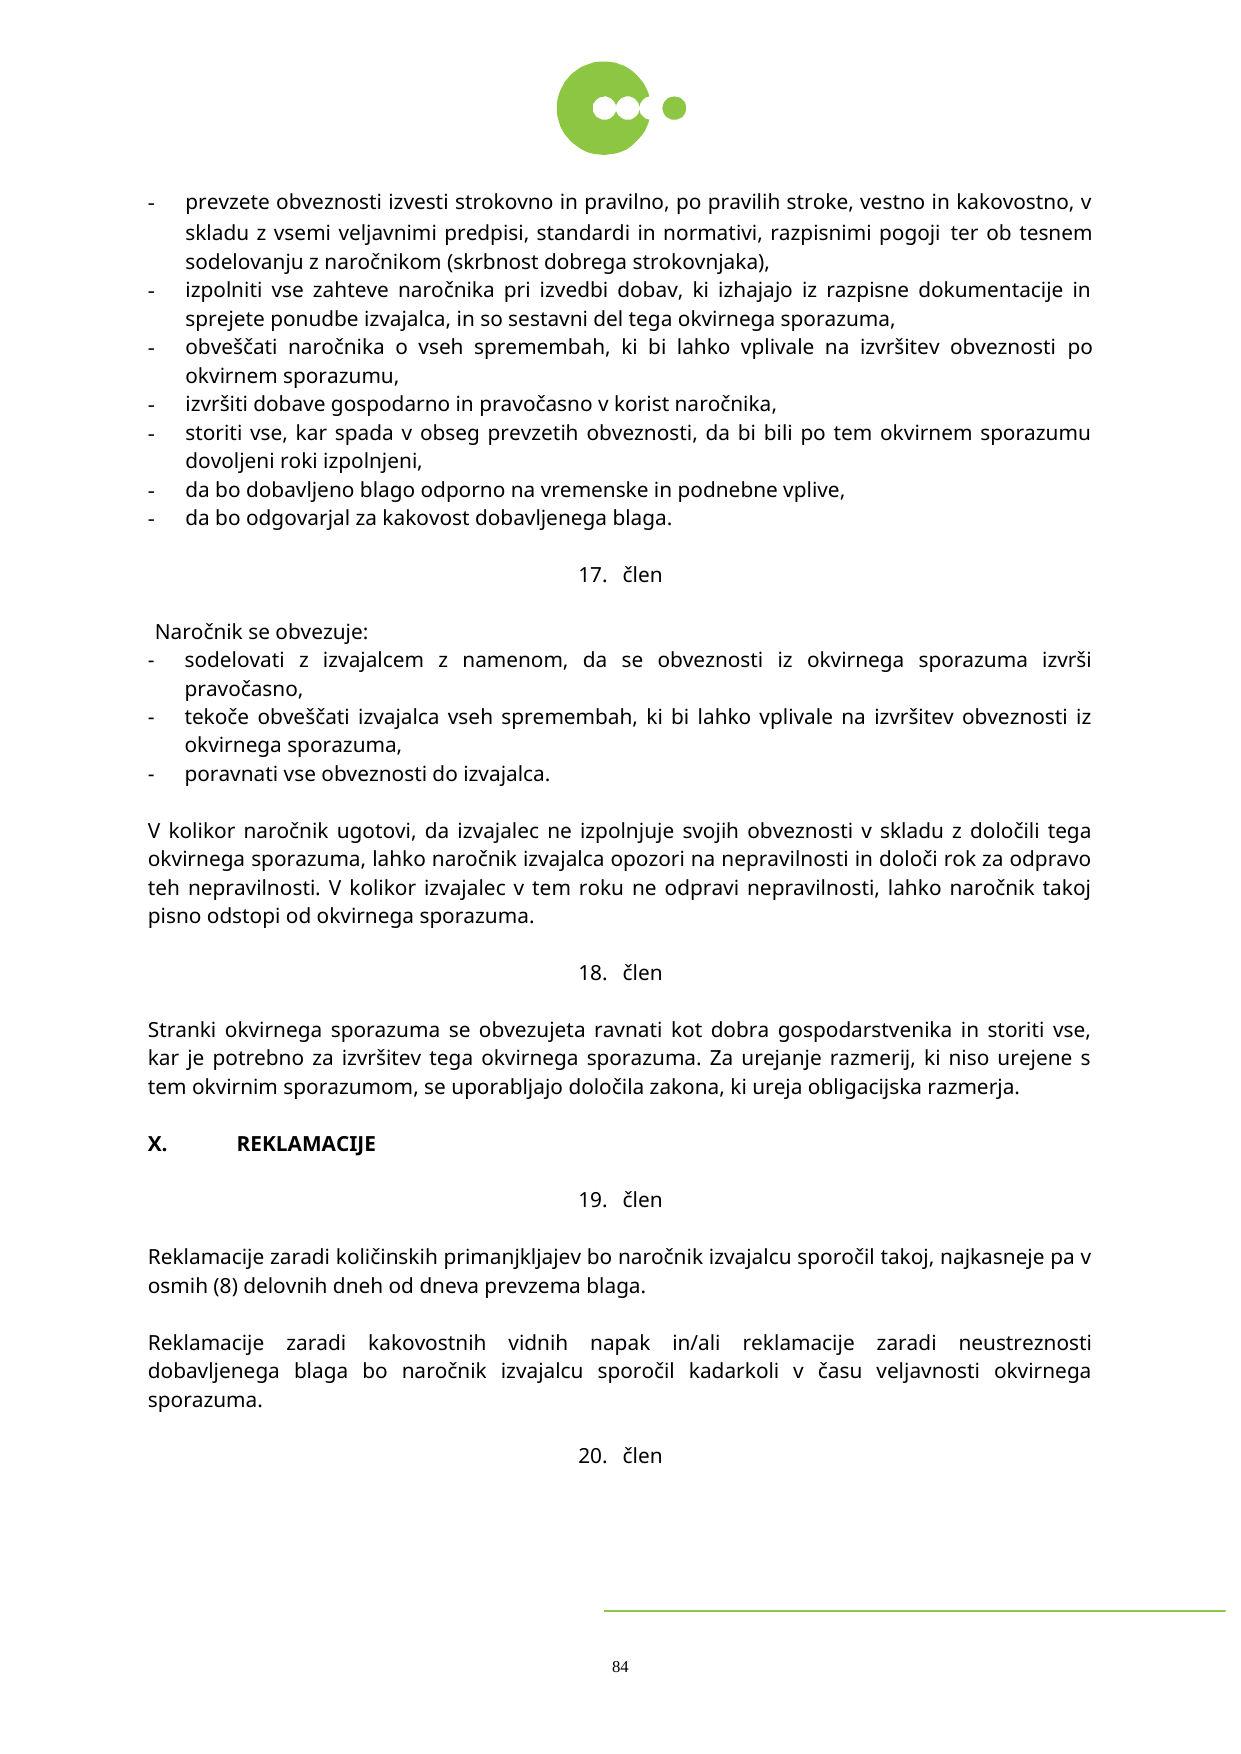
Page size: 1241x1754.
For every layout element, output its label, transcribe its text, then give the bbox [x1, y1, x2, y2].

list da bo dobavljeno blago odporno na vremenske in podnebne vplive, [148, 475, 1093, 503]
list člen [148, 958, 1093, 987]
text Reklamacije zaradi količinskih primanjkljajev bo naročnik izvajalcu sporočil takoj, najkasneje pa v osmih (8) delovnih dneh od dneva prevzema blaga. [148, 1242, 1093, 1299]
list člen [148, 1442, 1093, 1470]
list storiti vse, kar spada v obseg prevzetih obveznosti, da bi bili po tem okvirnem sporazumu dovoljeni roki izpolnjeni, [148, 418, 1093, 475]
list izvršiti dobave gospodarno in pravočasno v korist naročnika, [148, 389, 1093, 418]
text Stranki okvirnega sporazuma se obvezujeta ravnati kot dobra gospodarstvenika in storiti vse, kar je potrebno za izvršitev tega okvirnega sporazuma. Za urejanje razmerij, ki niso urejene s tem okvirnim sporazumom, se uporabljajo določila zakona, ki ureja obligacijska razmerja. [148, 1015, 1093, 1100]
list obveščati naročnika o vseh spremembah, ki bi lahko vplivale na izvršitev obveznosti po okvirnem sporazumu, [148, 332, 1093, 389]
list da bo odgovarjal za kakovost dobavljenega blaga. [148, 503, 1093, 532]
text Naročnik se obvezuje: [154, 617, 1093, 645]
text Reklamacije zaradi kakovostnih vidnih napak in/ali reklamacije zaradi neustreznosti dobavljenega blaga bo naročnik izvajalcu sporočil kadarkoli v času veljavnosti okvirnega sporazuma. [148, 1328, 1093, 1413]
list REKLAMACIJE [148, 1129, 1093, 1157]
list prevzete obveznosti izvesti strokovno in pravilno, po pravilih stroke, vestno in kakovostno, v skladu z vsemi veljavnimi predpisi, standardi in normativi, razpisnimi pogoji ter ob tesnem sodelovanju z naročnikom (skrbnost dobrega strokovnjaka), [148, 187, 1093, 276]
list izpolniti vse zahteve naročnika pri izvedbi dobav, ki izhajajo iz razpisne dokumentacije in sprejete ponudbe izvajalca, in so sestavni del tega okvirnega sporazuma, [148, 276, 1093, 332]
list tekoče obveščati izvajalca vseh spremembah, ki bi lahko vplivale na izvršitev obveznosti iz okvirnega sporazuma, [148, 702, 1093, 759]
list člen [148, 1186, 1093, 1214]
list člen [148, 560, 1093, 588]
list poravnati vse obveznosti do izvajalca. [148, 759, 1093, 787]
list sodelovati z izvajalcem z namenom, da se obveznosti iz okvirnega sporazuma izvrši pravočasno, [148, 645, 1093, 702]
text V kolikor naročnik ugotovi, da izvajalec ne izpolnjuje svojih obveznosti v skladu z določili tega okvirnega sporazuma, lahko naročnik izvajalca opozori na nepravilnosti in določi rok za odpravo teh nepravilnosti. V kolikor izvajalec v tem roku ne odpravi nepravilnosti, lahko naročnik takoj pisno odstopi od okvirnega sporazuma. [148, 816, 1093, 930]
